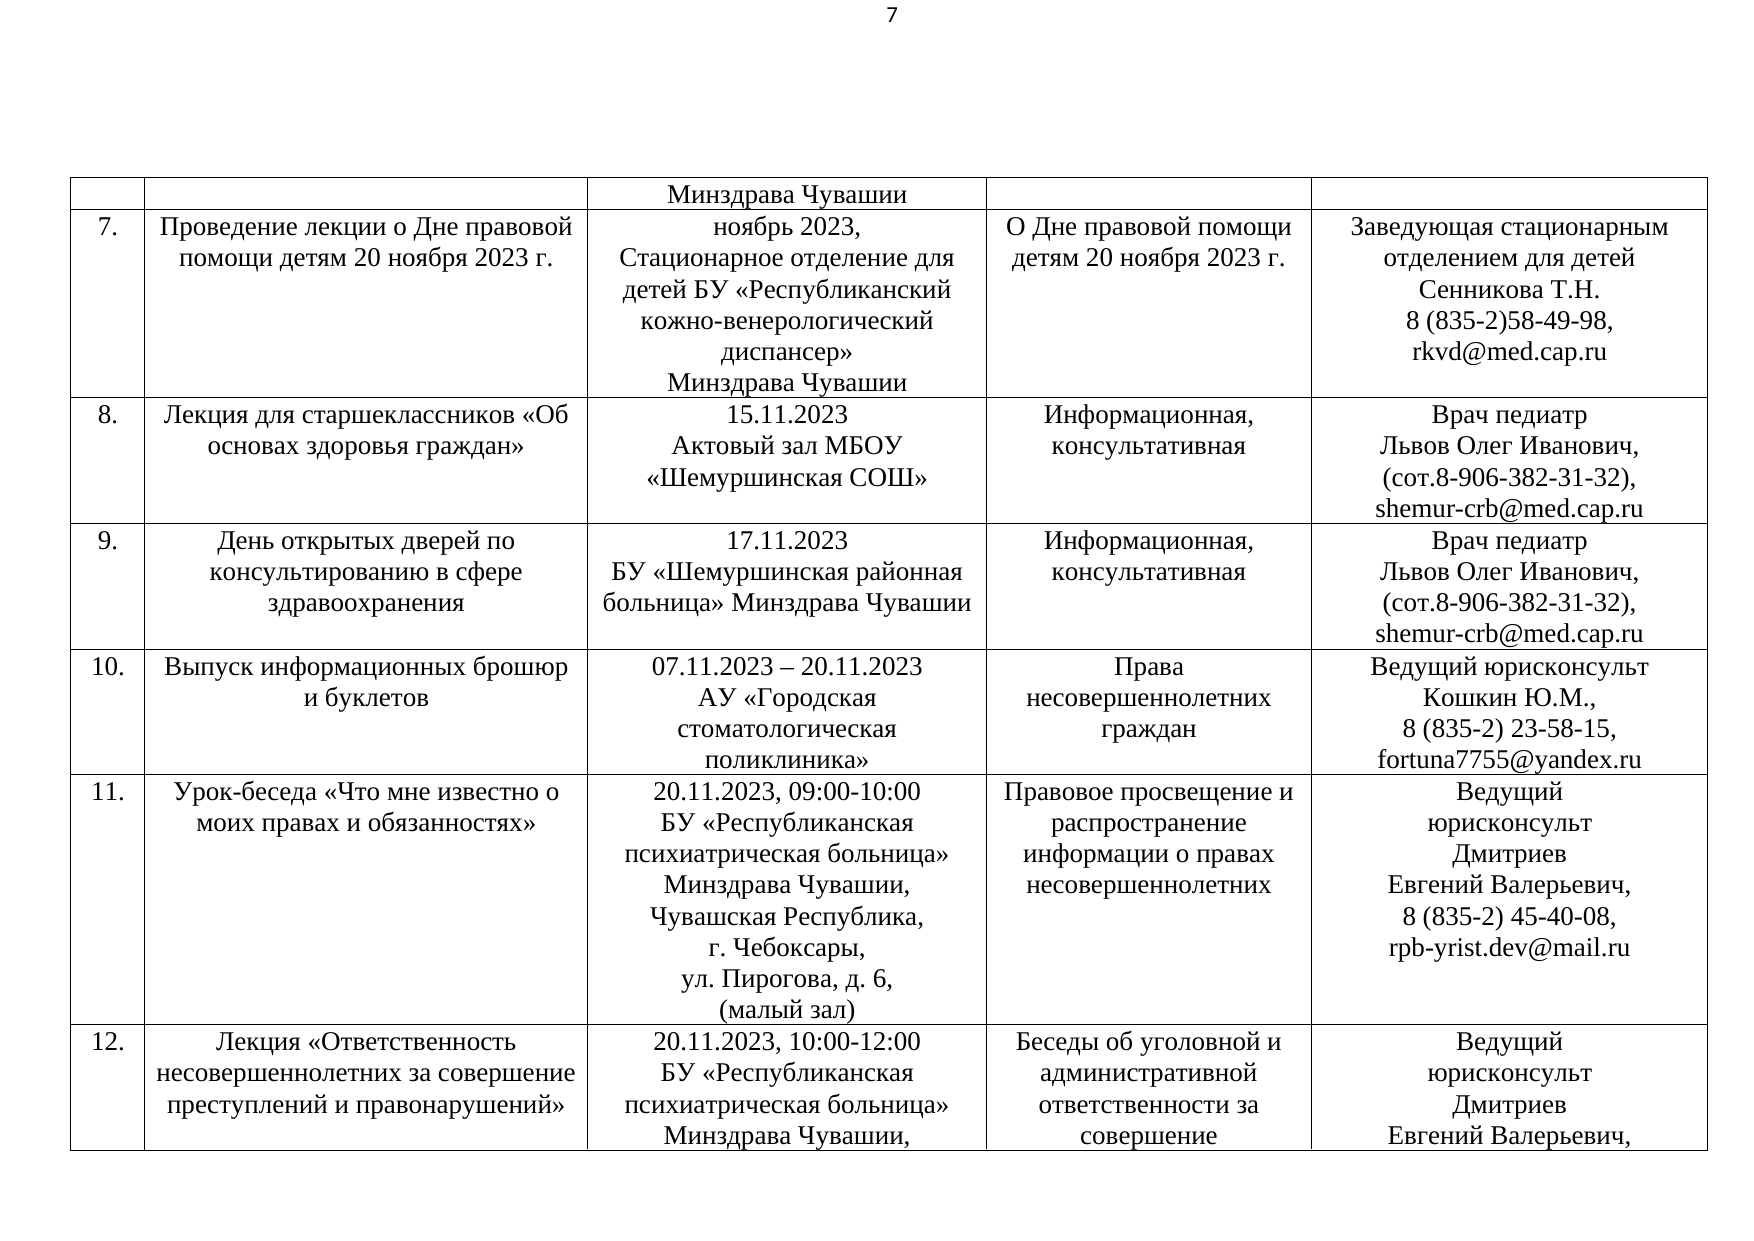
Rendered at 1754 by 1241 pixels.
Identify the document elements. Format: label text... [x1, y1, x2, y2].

table_cell 17.11.2023 БУ «Шемуршинская районная больница» Минздрава Чувашии [588, 524, 986, 648]
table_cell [145, 178, 587, 209]
table_cell Информационная, консультативная [987, 398, 1311, 523]
table_cell 20.11.2023, 09:00-10:00 БУ «Республиканская психиатрическая больница» Минздрава Чувашии, Чувашская Республика, г. Чебоксары, ул. Пирогова, д. 6, (малый зал) [588, 775, 986, 1024]
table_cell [588, 178, 986, 209]
table_cell Ведущий юрисконсульт Кошкин Ю.М., 8 (835-2) 23-58-15, fortuna7755@yandex.ru [1312, 650, 1707, 774]
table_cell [987, 178, 1311, 209]
table_cell 7. [71, 210, 144, 397]
table_cell День открытых дверей по консультированию в сфере здравоохранения [145, 524, 587, 648]
table_cell 15.11.2023 Актовый зал МБОУ «Шемуршинская СОШ» [588, 398, 986, 523]
table_cell Правовое просвещение и распространение информации о правах несовершеннолетних [987, 775, 1311, 1024]
table_cell 8. [71, 398, 144, 523]
table_cell Лекция для старшеклассников «Об основах здоровья граждан» [145, 398, 587, 523]
table_cell 6. [71, 178, 144, 209]
table_cell 9. [71, 524, 144, 648]
table_cell Урок-беседа «Что мне известно о моих правах и обязанностях» [145, 775, 587, 1024]
table_cell Врач педиатр Львов Олег Иванович, (сот.8-906-382-31-32), shemur-crb@med.cap.ru [1312, 398, 1707, 523]
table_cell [588, 1025, 986, 1150]
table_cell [1311, 1025, 1707, 1150]
table_cell Ведущий юрисконсульт Дмитриев Евгений Валерьевич, 8 (835-2) 45-40-08, rpb-yrist.dev@mail.ru [1312, 775, 1707, 1024]
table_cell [145, 1025, 588, 1150]
table_cell 12. [71, 1025, 144, 1150]
table_cell Проведение лекции о Дне правовой помощи детям 20 ноября 2023 г. [145, 210, 587, 397]
table_cell Выпуск информационных брошюр и буклетов [145, 650, 587, 774]
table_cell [1312, 178, 1707, 209]
table_cell Врач педиатр Львов Олег Иванович, (сот.8-906-382-31-32), shemur-crb@med.cap.ru [1312, 524, 1707, 648]
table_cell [986, 1025, 1311, 1150]
table_cell Заведующая стационарным отделением для детей Сенникова Т.Н. 8 (835-2)58-49-98, rkvd@med.cap.ru [1312, 210, 1707, 397]
table_cell 11. [71, 775, 144, 1024]
table_cell О Дне правовой помощи детям 20 ноября 2023 г. [987, 210, 1311, 397]
table_cell 07.11.2023 – 20.11.2023 АУ «Городская стоматологическая поликлиника» [588, 650, 986, 774]
table_cell Права несовершеннолетних граждан [987, 650, 1311, 774]
table_cell ноябрь 2023, Стационарное отделение для детей БУ «Республиканский кожно-венерологический диспансер» Минздрава Чувашии [588, 210, 986, 397]
table_cell Информационная, консультативная [987, 524, 1311, 648]
table_cell 10. [71, 650, 144, 774]
